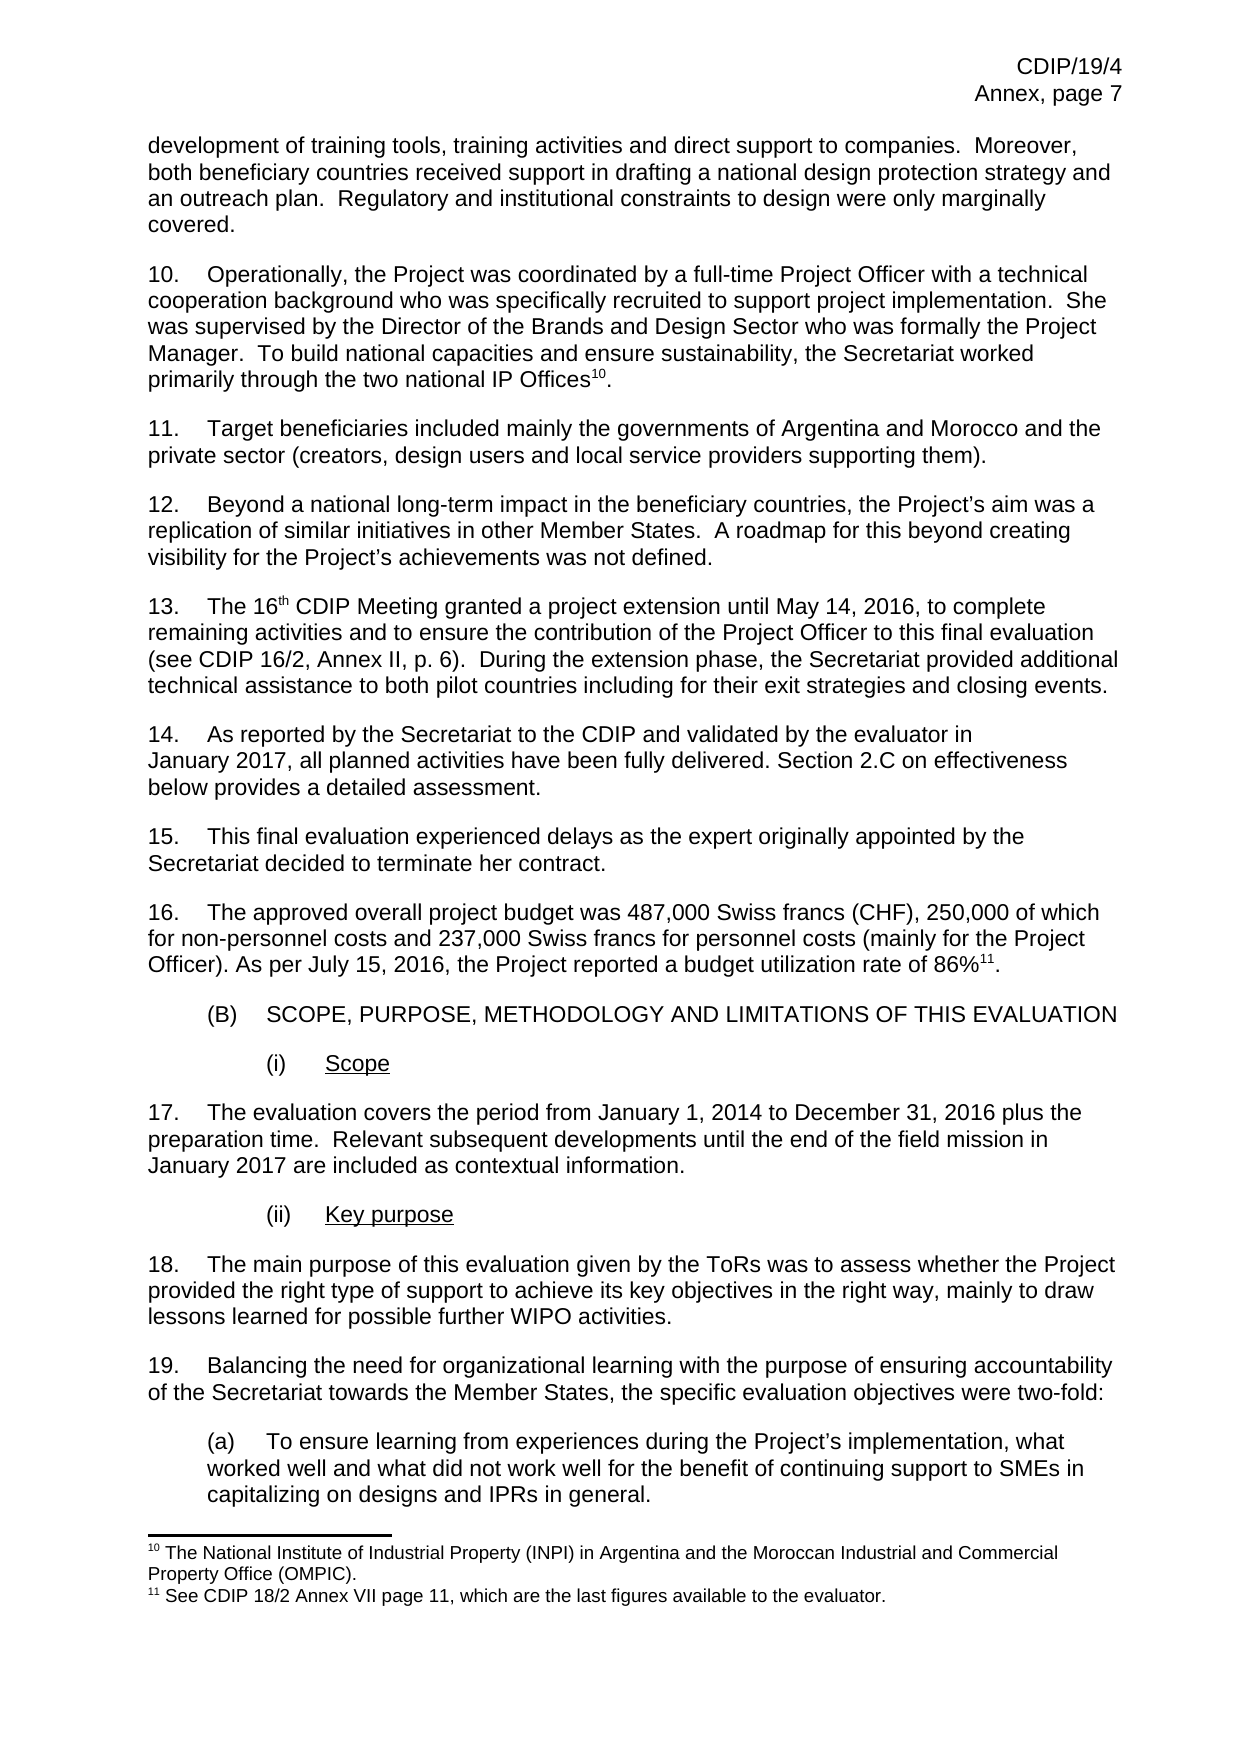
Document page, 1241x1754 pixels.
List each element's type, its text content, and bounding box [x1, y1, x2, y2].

text This final evaluation experienced delays as the expert originally appointed by the Secretariat decided to terminate her contract. [148, 823, 1122, 876]
text The approved overall project budget was 487,000 Swiss francs (CHF), 250,000 of which for non-personnel costs and 237,000 Swiss francs for personnel costs (mainly for the Project Officer). As per July 15, 2016, the Project reported a budget utilization rate of 86%. [148, 899, 1122, 978]
text The 16th CDIP Meeting granted a project extension until May 14, 2016, to complete remaining activities and to ensure the contribution of the Project Officer to this final evaluation (see CDIP 16/2, Annex II, p. 6). During the extension phase, the Secretariat provided additional technical assistance to both pilot countries including for their exit strategies and closing events. [148, 593, 1122, 698]
text Balancing the need for organizational learning with the purpose of ensuring accountability of the Secretariat towards the Member States, the specific evaluation objectives were two-fold: [148, 1352, 1122, 1405]
text Operationally, the Project was coordinated by a full-time Project Officer with a technical cooperation background who was specifically recruited to support project implementation. She was supervised by the Director of the Brands and Design Sector who was formally the Project Manager. To build national capacities and ensure sustainability, the Secretariat worked primarily through the two national IP Offices. [148, 261, 1122, 392]
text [148, 132, 1122, 238]
subtitle Scope, purpose, methodology and limitations of this evaluation [207, 1001, 1122, 1027]
text The evaluation covers the period from January 1, 2014 to December 31, 2016 plus the preparation time. Relevant subsequent developments until the end of the field mission in January 2017 are included as contextual information. [148, 1099, 1122, 1178]
text Target beneficiaries included mainly the governments of Argentina and Morocco and the private sector (creators, design users and local service providers supporting them). [148, 415, 1122, 468]
subtitle Scope [266, 1050, 1122, 1076]
list To ensure learning from experiences during the Project’s implementation, what worked well and what did not work well for the benefit of continuing support to SMEs in capitalizing on designs and IPRs in general. [207, 1428, 1122, 1507]
text The main purpose of this evaluation given by the ToRs was to assess whether the Project provided the right type of support to achieve its key objectives in the right way, mainly to draw lessons learned for possible further WIPO activities. [148, 1251, 1122, 1329]
text Beyond a national long-term impact in the beneficiary countries, the Project’s aim was a replication of similar initiatives in other Member States. A roadmap for this beyond creating visibility for the Project’s achievements was not defined. [148, 491, 1122, 570]
text As reported by the Secretariat to the CDIP and validated by the evaluator in January 2017, all planned activities have been fully delivered. Section 2.C on effectiveness below provides a detailed assessment. [148, 721, 1122, 800]
subtitle Key purpose [266, 1201, 1122, 1228]
